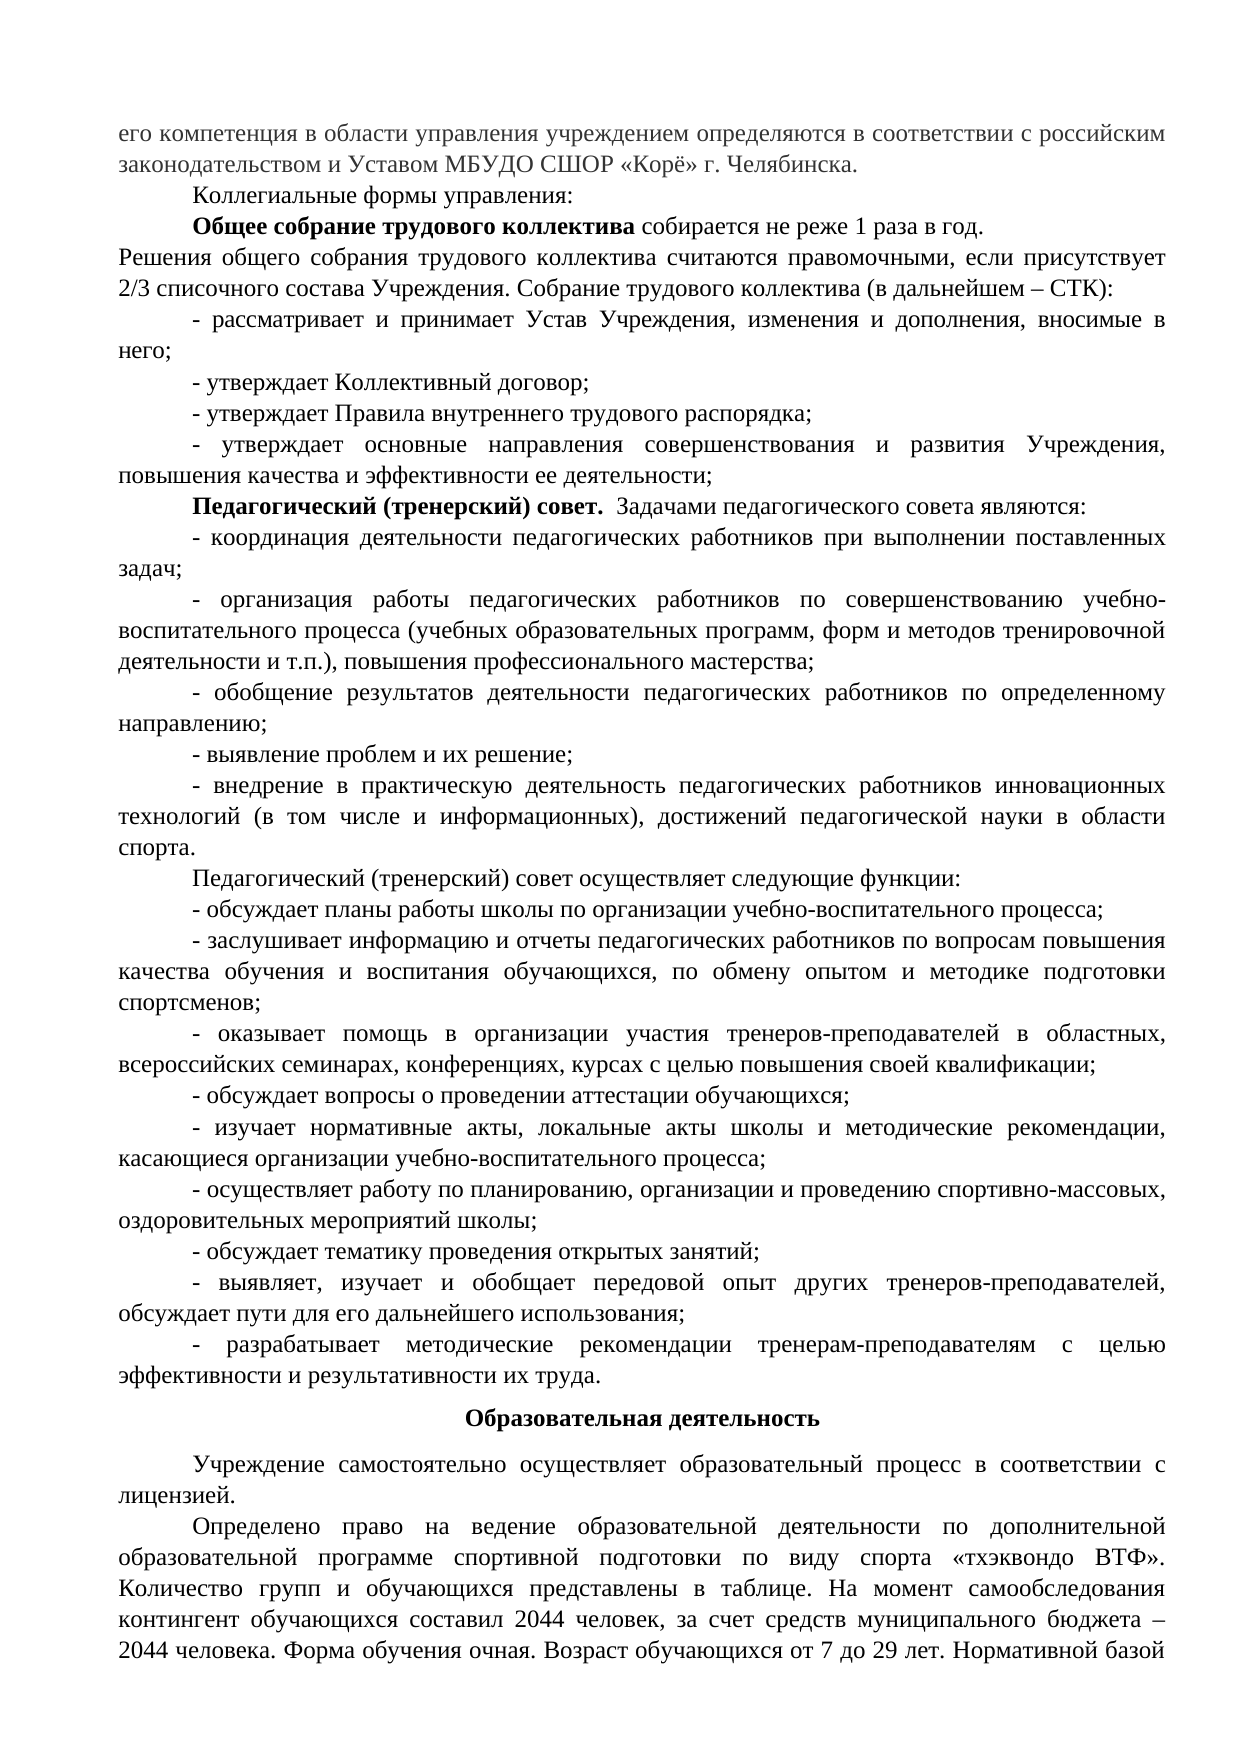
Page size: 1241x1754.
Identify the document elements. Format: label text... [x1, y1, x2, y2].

text - обсуждает тематику проведения открытых занятий; [118, 1236, 1167, 1264]
text - обсуждает вопросы о проведении аттестации обучающихся; [118, 1081, 1167, 1109]
text Педагогический (тренерский) совет. Задачами педагогического совета являются: [118, 491, 1167, 519]
text Учреждение самостоятельно осуществляет образовательный процесс в соответствии с лицензией. [118, 1449, 1167, 1509]
text - выявление проблем и их решение; [118, 739, 1167, 768]
text - утверждает Коллективный договор; [118, 367, 1167, 395]
text - осуществляет работу по планированию, организации и проведению спортивно-массовых, оздоровительных мероприятий школы; [118, 1174, 1167, 1233]
text - заслушивает информацию и отчеты педагогических работников по вопросам повышения качества обучения и воспитания обучающихся, по обмену опытом и методике подготовки спортсменов; [118, 925, 1167, 1016]
text - организация работы педагогических работников по совершенствованию учебно-воспитательного процесса (учебных образовательных программ, форм и методов тренировочной деятельности и т.п.), повышения профессионального мастерства; [118, 584, 1167, 675]
text Общее собрание трудового коллектива собирается не реже 1 раза в год. [192, 211, 1167, 240]
text Решения общего собрания трудового коллектива считаются правомочными, если присутствует 2/3 списочного состава Учреждения. Собрание трудового коллектива (в дальнейшем – СТК): [118, 242, 1167, 302]
text - обсуждает планы работы школы по организации учебно-воспитательного процесса; [118, 894, 1167, 923]
text - обобщение результатов деятельности педагогических работников по определенному направлению; [118, 677, 1167, 737]
text Коллегиальные формы управления: [118, 180, 1167, 209]
text - внедрение в практическую деятельность педагогических работников инновационных технологий (в том числе и информационных), достижений педагогической науки в области спорта. [118, 770, 1167, 861]
list Образовательная деятельность [118, 1403, 1167, 1432]
text Педагогический (тренерский) совет осуществляет следующие функции: [118, 863, 1167, 892]
text - оказывает помощь в организации участия тренеров-преподавателей в областных, всероссийских семинарах, конференциях, курсах с целью повышения своей квалификации; [118, 1018, 1167, 1078]
text - координация деятельности педагогических работников при выполнении поставленных задач; [118, 522, 1167, 582]
text - утверждает Правила внутреннего трудового распорядка; [118, 398, 1167, 426]
text - выявляет, изучает и обобщает передовой опыт других тренеров-преподавателей, обсуждает пути для его дальнейшего использования; [118, 1267, 1167, 1327]
text - утверждает основные направления совершенствования и развития Учреждения, повышения качества и эффективности ее деятельности; [118, 429, 1167, 488]
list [118, 1511, 1167, 1664]
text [118, 118, 1167, 178]
text - изучает нормативные акты, локальные акты школы и методические рекомендации, касающиеся организации учебно-воспитательного процесса; [118, 1112, 1167, 1171]
text - разрабатывает методические рекомендации тренерам-преподавателям с целью эффективности и результативности их труда. [118, 1329, 1167, 1389]
text - рассматривает и принимает Устав Учреждения, изменения и дополнения, вносимые в него; [118, 304, 1167, 364]
